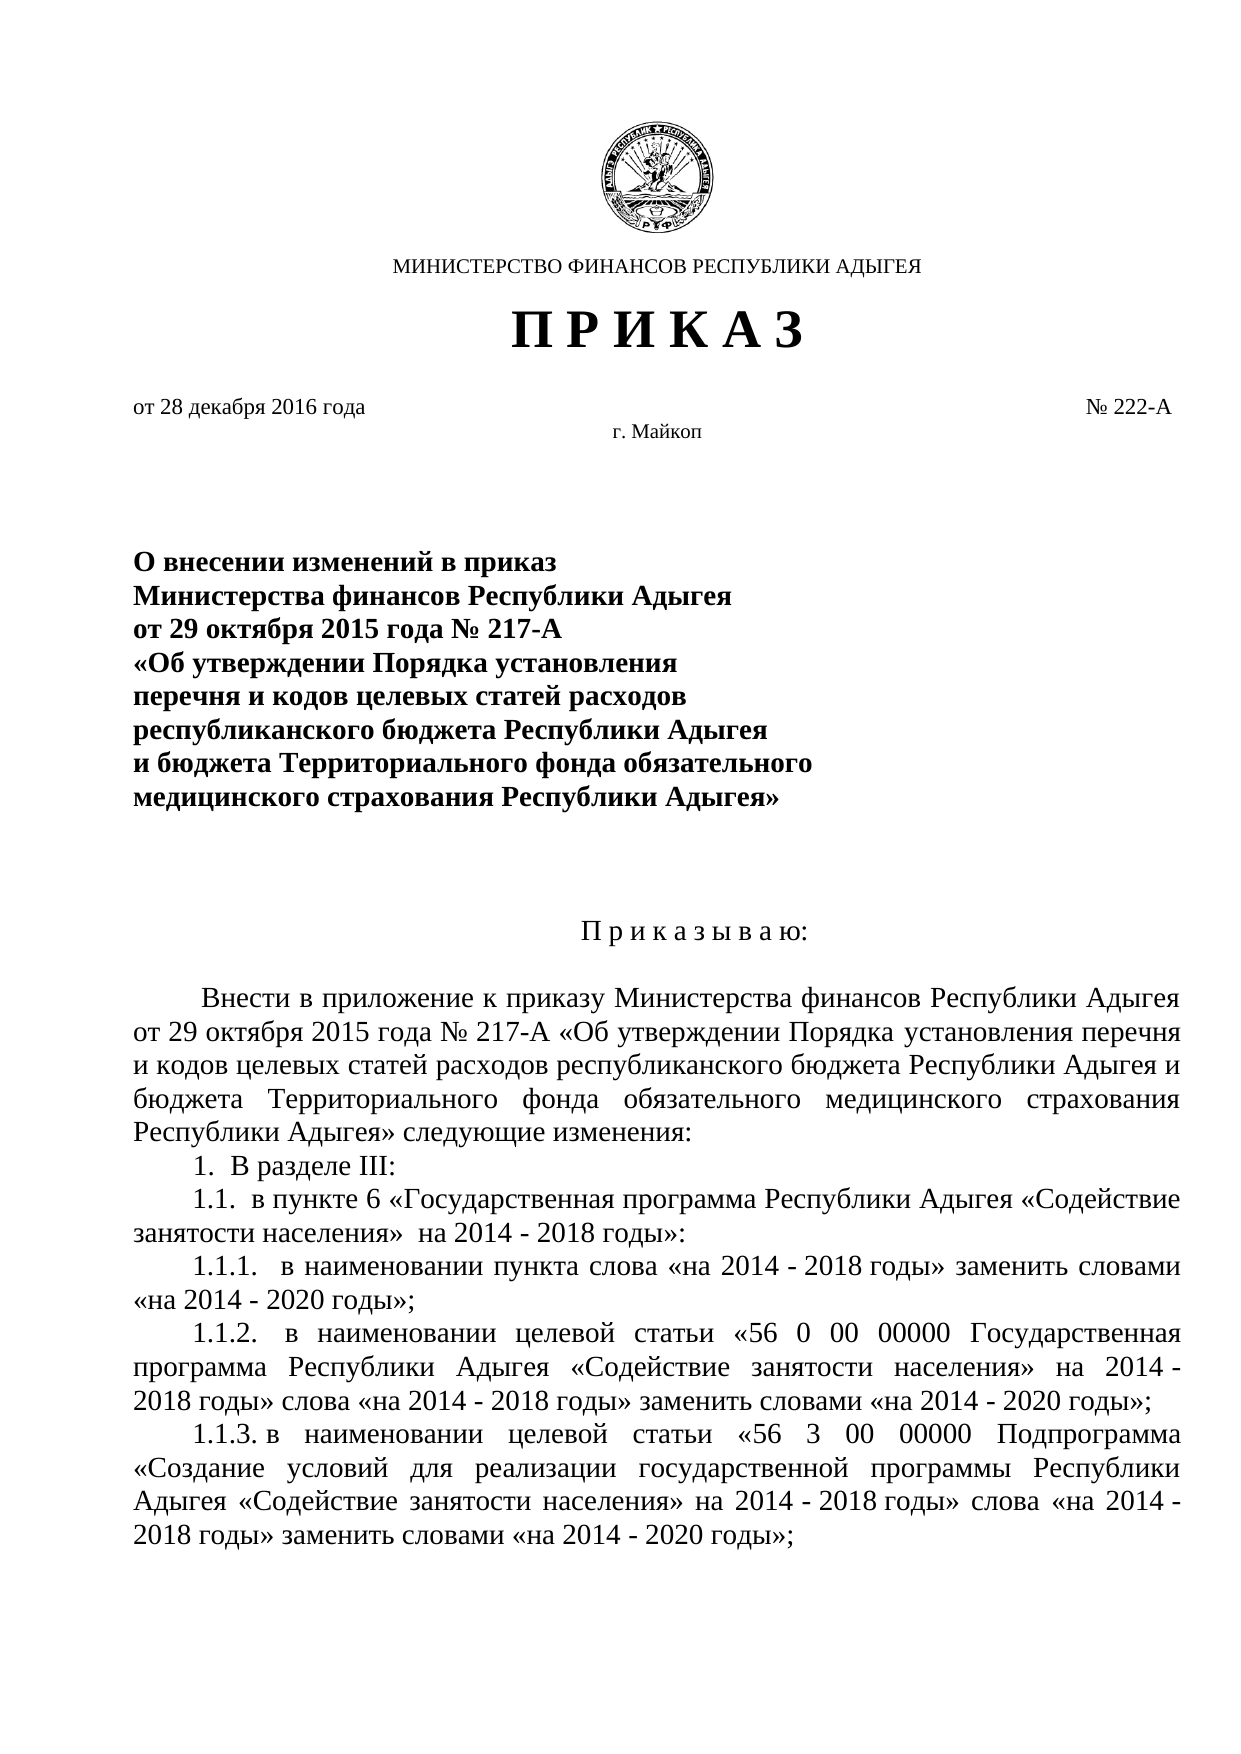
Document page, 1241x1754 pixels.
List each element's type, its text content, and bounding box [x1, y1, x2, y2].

text от 29 октября 2015 года № 217-А [133, 611, 1181, 645]
text и бюджета Территориального фонда обязательного [133, 745, 1181, 779]
text О внесении изменений в приказ [133, 544, 1181, 578]
subtitle П Р И К А З [133, 297, 1181, 359]
list в наименовании целевой статьи «56 0 00 00000 Государственная программа Республики Адыгея «Содействие занятости населения» на 2014 -2018 годы» слова «на 2014 - 2018 годы» заменить словами «на 2014 - 2020 годы»; [133, 1316, 1181, 1416]
text «Об утверждении Порядка установления [133, 645, 1181, 678]
text Министерства финансов Республики Адыгея [133, 578, 1181, 611]
text перечня и кодов целевых статей расходов [133, 678, 1181, 712]
list в наименовании целевой статьи «56 3 00 00000 Подпрограмма «Создание условий для реализации государственной программы Республики Адыгея «Содействие занятости населения» на 2014 - 2018 годы» слова «на 2014 -2018 годы» заменить словами «на 2014 - 2020 годы»; [133, 1416, 1181, 1550]
text П р и к а з ы в а ю: [133, 913, 1181, 947]
text г. Майкоп [133, 419, 1181, 443]
title Внести в приложение к приказу Министерства финансов Республики Адыгея от 29 октября 2015 года № 217-А «Об утверждении Порядка установления перечня и кодов целевых статей расходов республиканского бюджета Республики Адыгея и бюджета Территориального фонда обязательного медицинского страхования Республики Адыгея» следующие изменения: [133, 980, 1181, 1148]
text медицинского страхования Республики Адыгея» [133, 779, 1181, 812]
text МИНИСТЕРСТВО ФИНАНСОВ РЕСПУБЛИКИ АДЫГЕЯ [133, 254, 1181, 278]
list В разделе III: [193, 1148, 1181, 1181]
picture [599, 118, 715, 235]
subtitle в пункте 6 «Государственная программа Республики Адыгея «Содействие занятости населения» на 2014 - 2018 годы»: [133, 1181, 1181, 1248]
text от 28 декабря 2016 года № 222-А [133, 393, 1181, 419]
list в наименовании пункта слова «на 2014 - 2018 годы» заменить словами «на 2014 - 2020 годы»; [133, 1248, 1181, 1316]
text республиканского бюджета Республики Адыгея [133, 712, 1181, 745]
